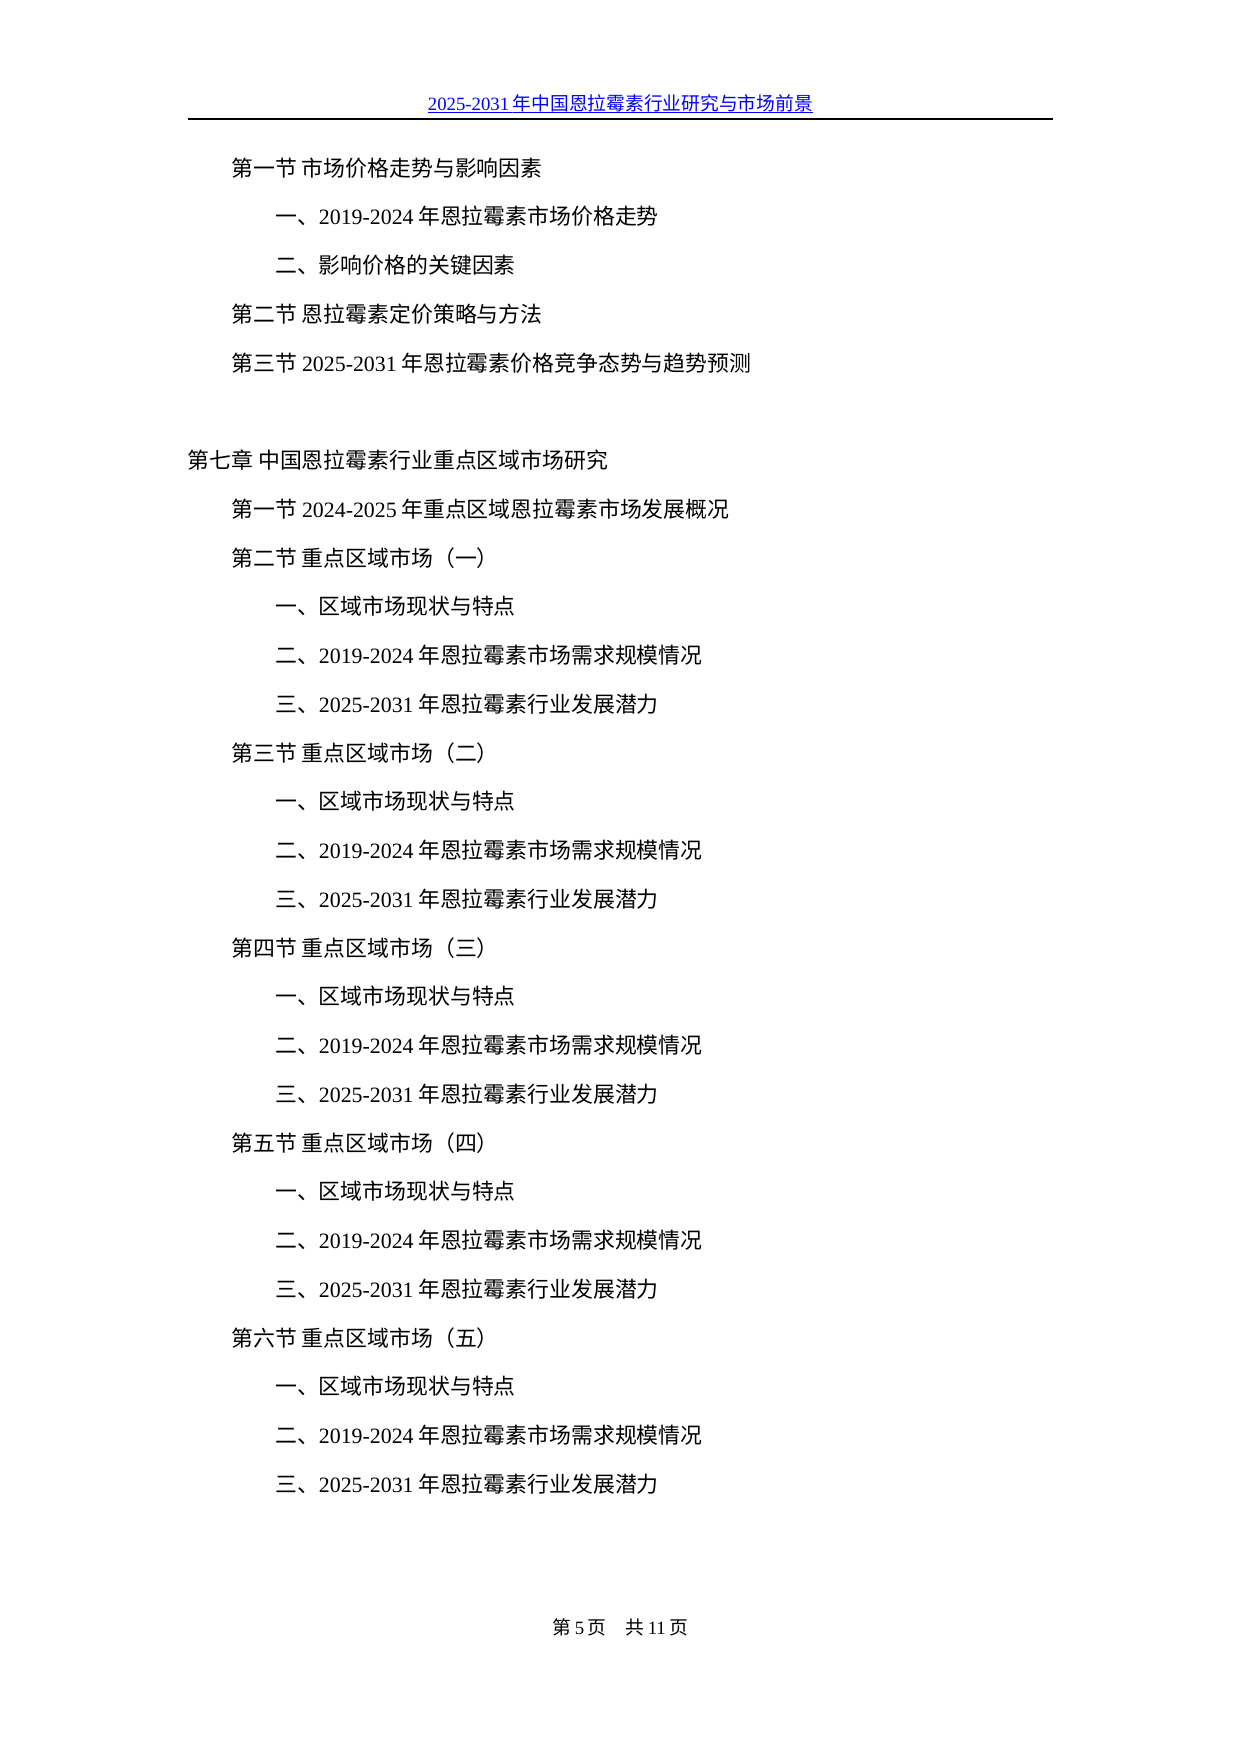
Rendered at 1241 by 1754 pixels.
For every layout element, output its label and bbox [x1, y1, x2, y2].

text [187, 150, 1053, 1499]
